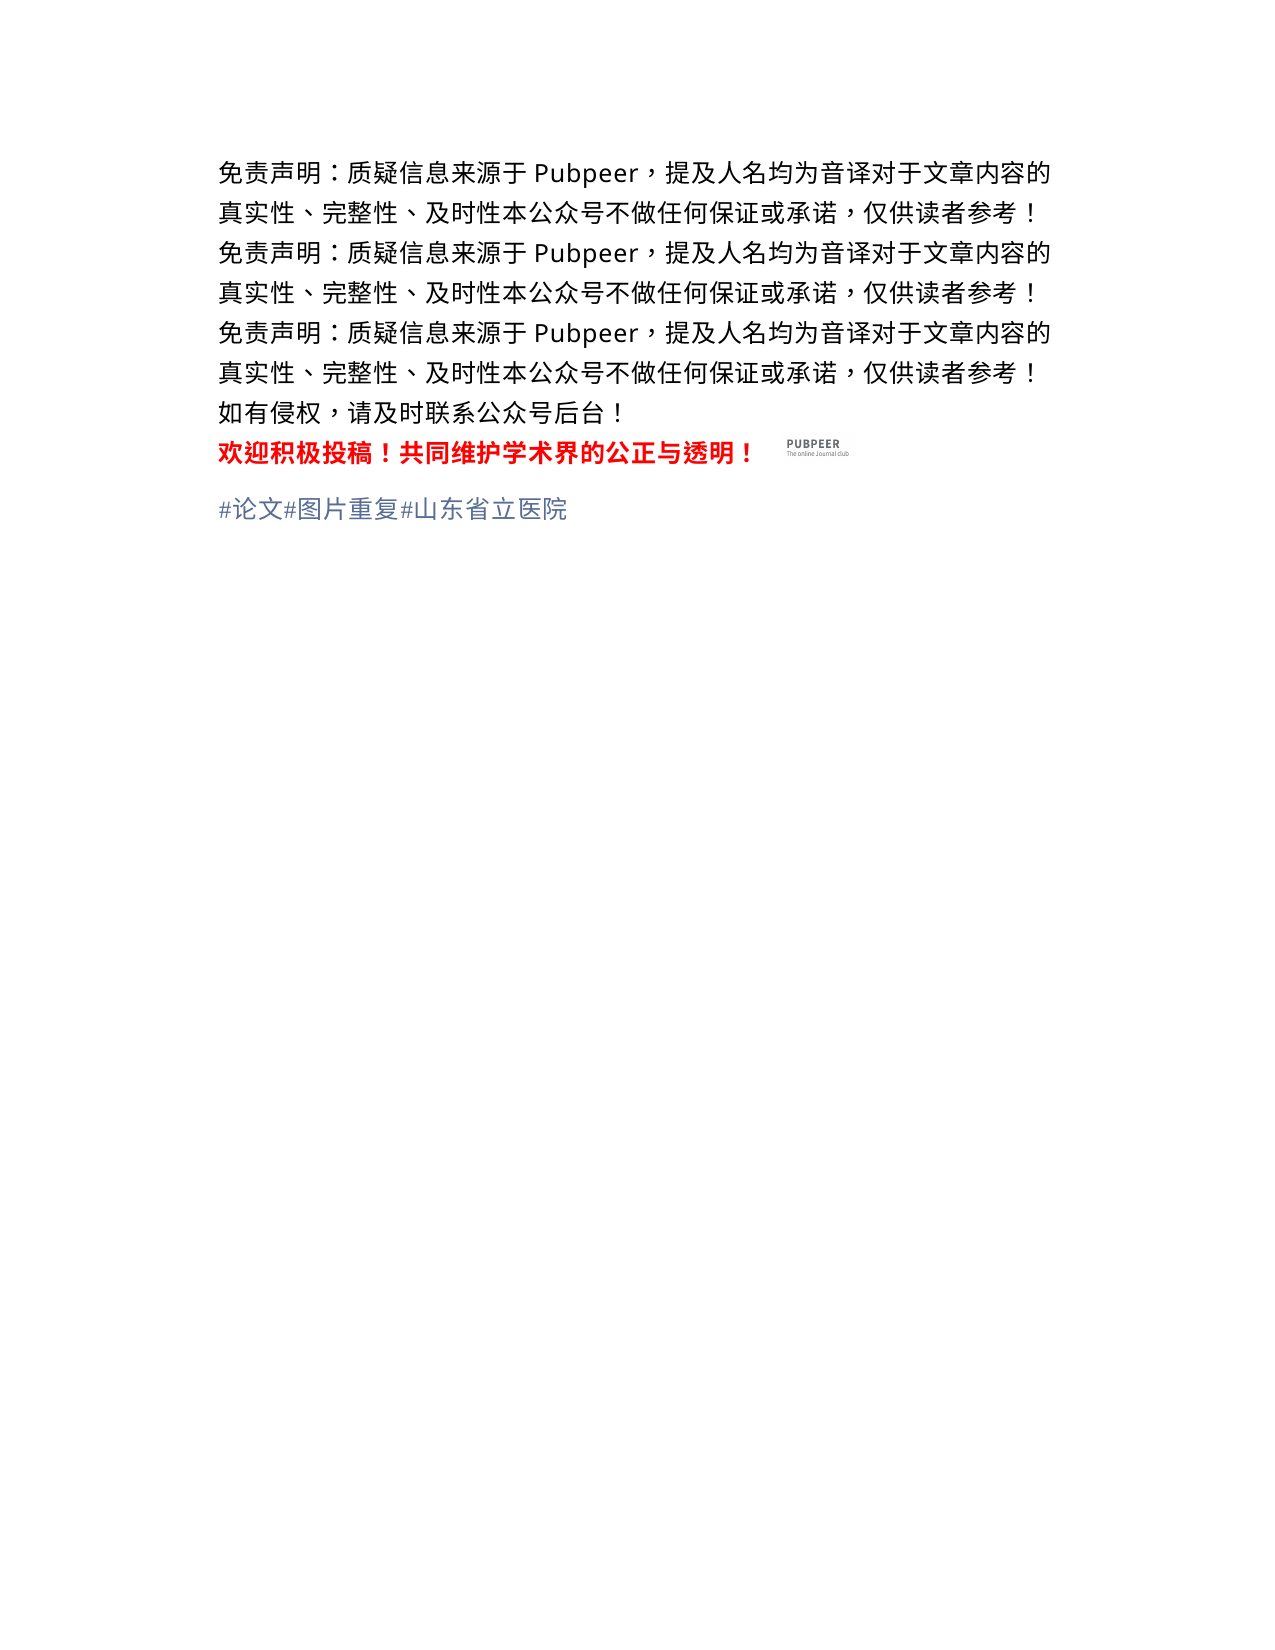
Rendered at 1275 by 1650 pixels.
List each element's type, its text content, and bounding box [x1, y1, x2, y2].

text #论文#图片重复#山东省立医院 [219, 486, 1056, 526]
picture [780, 431, 855, 463]
text 欢迎积极投稿！共同维护学术界的公正与透明！ [219, 430, 1056, 470]
text 免责声明：质疑信息来源于Pubpeer，提及人名均为音译对于文章内容的真实性、完整性、及时性本公众号不做任何保证或承诺，仅供读者参考！免责声明：质疑信息来源于Pubpeer，提及人名均为音译对于文章内容的真实性、完整性、及时性本公众号不做任何保证或承诺，仅供读者参考！免责声明：质疑信息来源于Pubpeer，提及人名均为音译对于文章内容的真实性、完整性、及时性本公众号不做任何保证或承诺，仅供读者参考！ [219, 150, 1056, 390]
text 如有侵权，请及时联系公众号后台！ [219, 390, 1056, 430]
